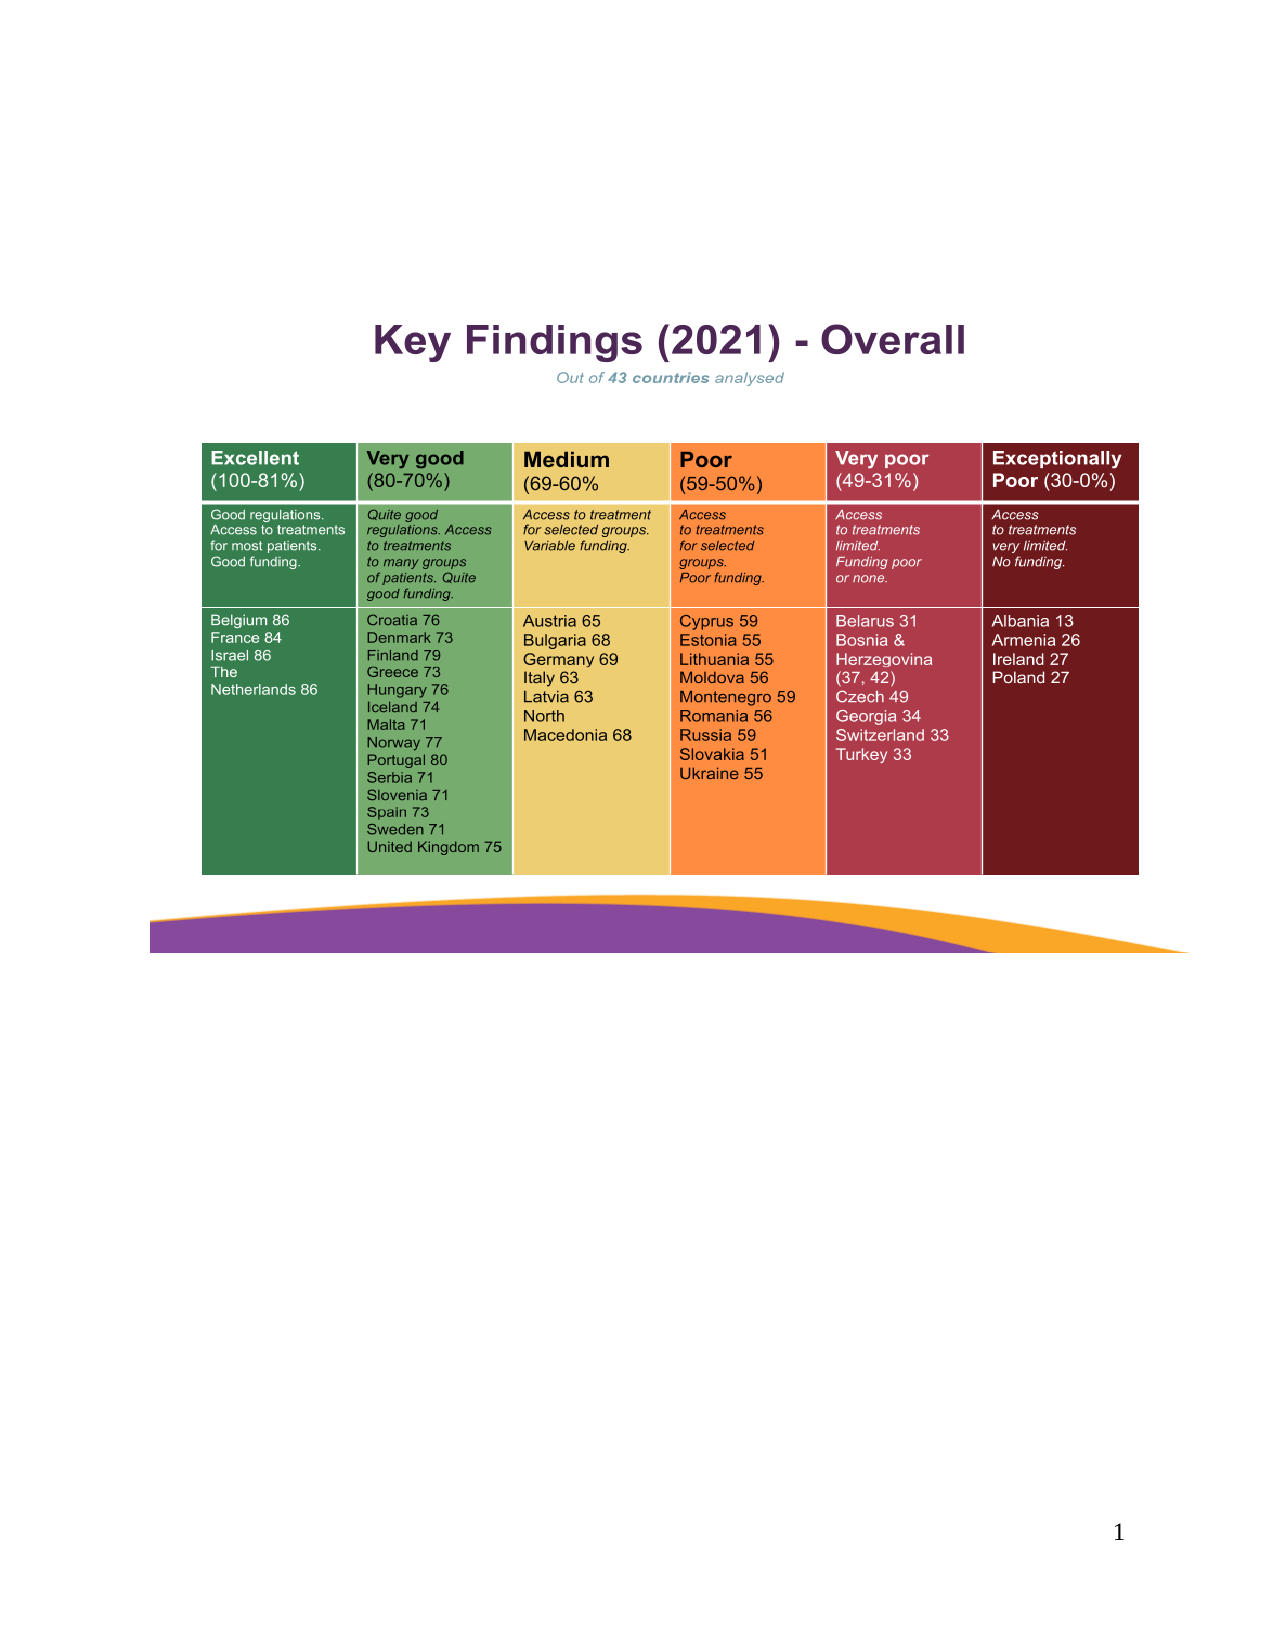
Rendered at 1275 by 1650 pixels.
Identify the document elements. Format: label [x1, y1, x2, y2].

picture [150, 238, 1190, 953]
